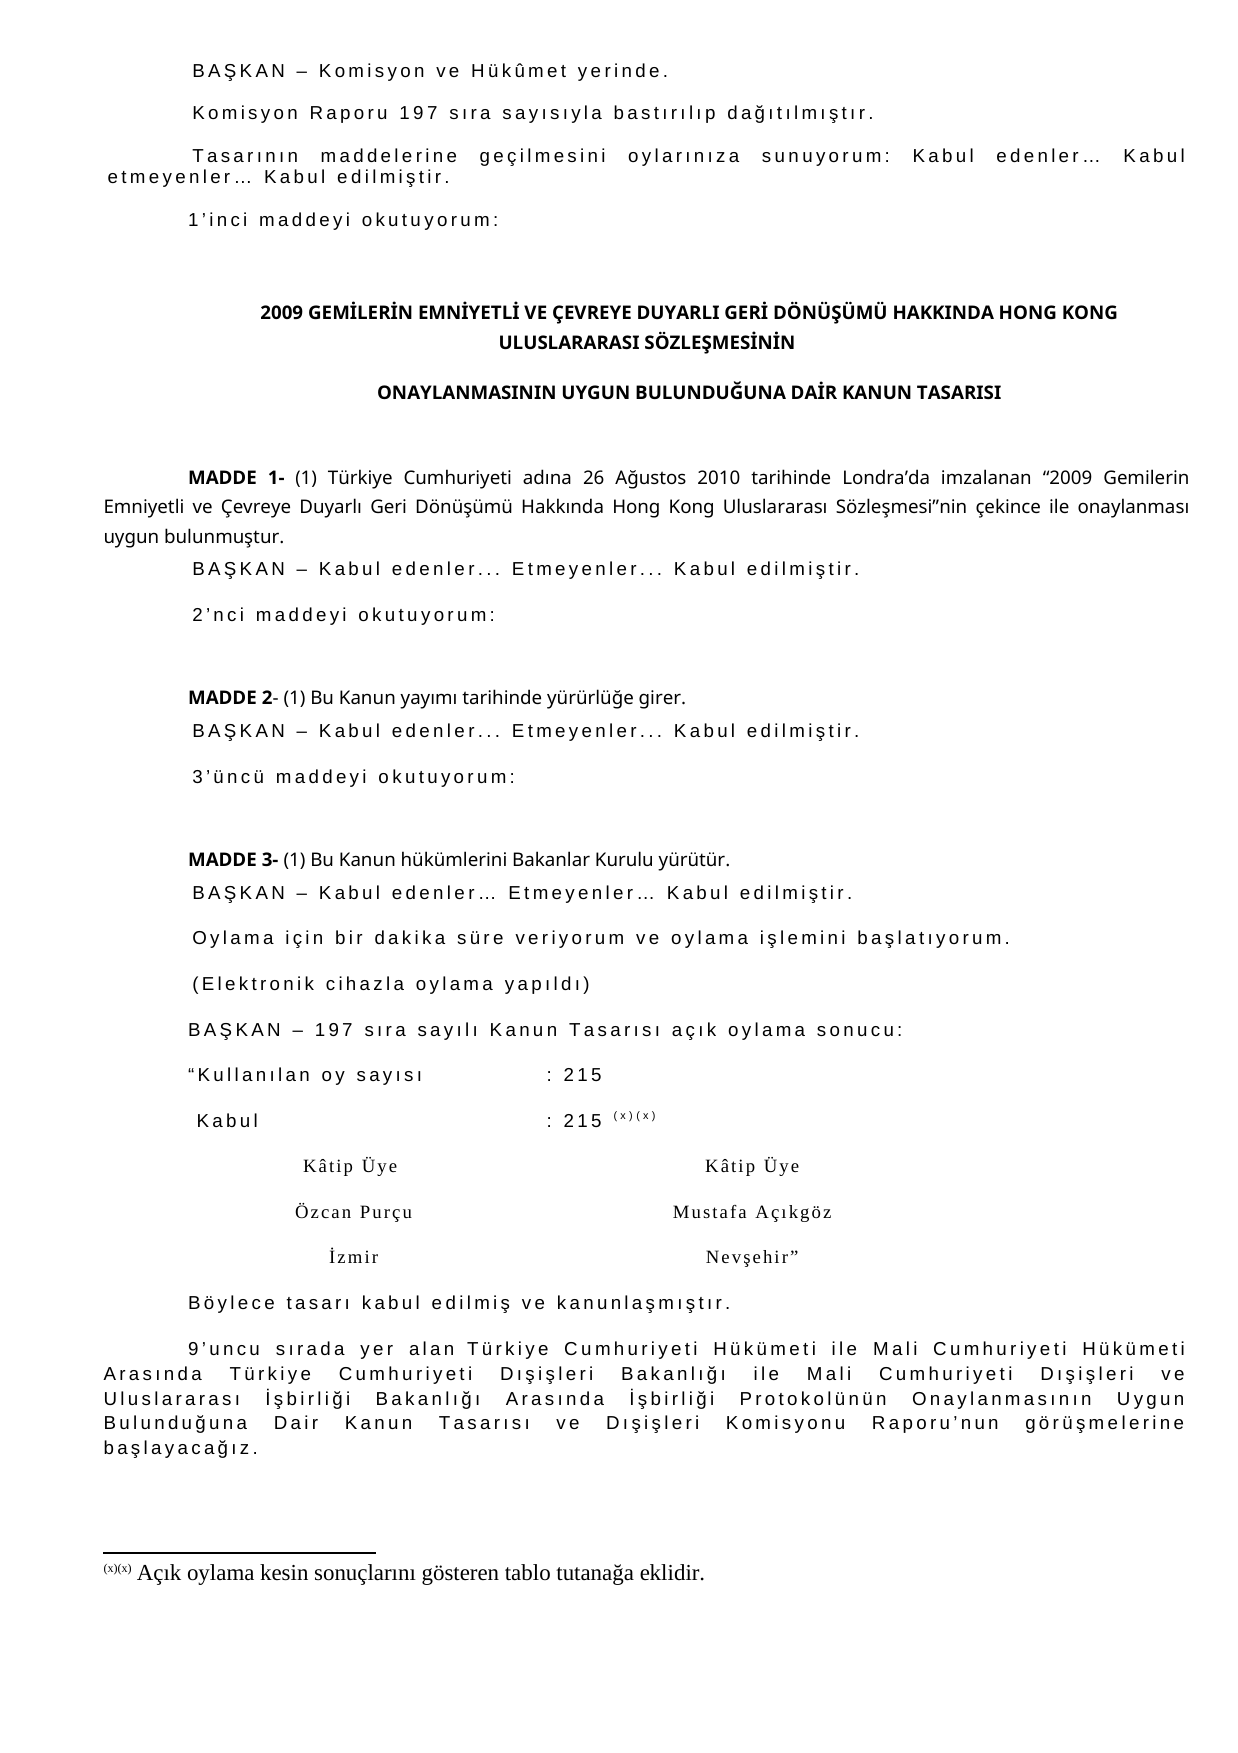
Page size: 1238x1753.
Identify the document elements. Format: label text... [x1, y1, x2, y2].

text MADDE 3- (1) Bu Kanun hükümlerini Bakanlar Kurulu yürütür. [103, 846, 1190, 872]
text Kabul : 215 (x) [103, 1109, 1186, 1131]
text 2009 GEMİLERİN EMNİYETLİ VE ÇEVREYE DUYARLI GERİ DÖNÜŞÜMÜ HAKKINDA HONG KONG ULUSLARARASI SÖZLEŞMESİNİN [103, 300, 1190, 354]
text “Kullanılan oy sayısı : 215 [103, 1064, 1186, 1086]
text ONAYLANMASININ UYGUN BULUNDUĞUNA DAİR KANUN TASARISI [103, 379, 1190, 404]
text İzmir Nevşehir” [107, 1246, 1186, 1268]
text 1’inci maddeyi okutuyorum: [103, 208, 1186, 230]
text MADDE 2- (1) Bu Kanun yayımı tarihinde yürürlüğe girer. [103, 684, 1190, 710]
text Tasarının maddelerine geçilmesini oylarınıza sunuyorum: Kabul edenler… Kabul etmeyenler… Kabul edilmiştir. [107, 144, 1186, 188]
text (Elektronik cihazla oylama yapıldı) [107, 973, 1186, 994]
text Böylece tasarı kabul edilmiş ve kanunlaşmıştır. [103, 1292, 1186, 1314]
text 9’uncu sırada yer alan Türkiye Cumhuriyeti Hükümeti ile Mali Cumhuriyeti Hükümeti Arasında Türkiye Cumhuriyeti Dışişleri Bakanlığı ile Mali Cumhuriyeti Dışişleri ve Uluslararası İşbirliği Bakanlığı Arasında İşbirliği Protokolünün Onaylanmasının Uygun Bulunduğuna Dair Kanun Tasarısı ve Dışişleri Komisyonu Raporu’nun görüşmelerine başlayacağız. [103, 1338, 1186, 1458]
text Kâtip Üye Kâtip Üye [107, 1155, 1186, 1177]
text MADDE 1- (1) Türkiye Cumhuriyeti adına 26 Ağustos 2010 tarihinde Londra’da imzalanan “2009 Gemilerin Emniyetli ve Çevreye Duyarlı Geri Dönüşümü Hakkında Hong Kong Uluslararası Sözleşmesi”nin çekince ile onaylanması uygun bulunmuştur. [103, 464, 1190, 548]
text Özcan Purçu Mustafa Açıkgöz [107, 1201, 1186, 1222]
text BAŞKAN – Kabul edenler... Etmeyenler... Kabul edilmiştir. [107, 558, 1186, 580]
text 2’nci maddeyi okutuyorum: [107, 604, 1186, 625]
text Oylama için bir dakika süre veriyorum ve oylama işlemini başlatıyorum. [107, 927, 1186, 949]
text BAŞKAN – Kabul edenler… Etmeyenler… Kabul edilmiştir. [107, 881, 1186, 903]
text BAŞKAN – Kabul edenler... Etmeyenler... Kabul edilmiştir. [107, 720, 1186, 741]
text BAŞKAN – Komisyon ve Hükûmet yerinde. [107, 60, 1186, 81]
text Komisyon Raporu 197 sıra sayısıyla bastırılıp dağıtılmıştır. [107, 102, 1186, 124]
text BAŞKAN – 197 sıra sayılı Kanun Tasarısı açık oylama sonucu: [103, 1018, 1186, 1040]
text 3’üncü maddeyi okutuyorum: [107, 765, 1186, 787]
